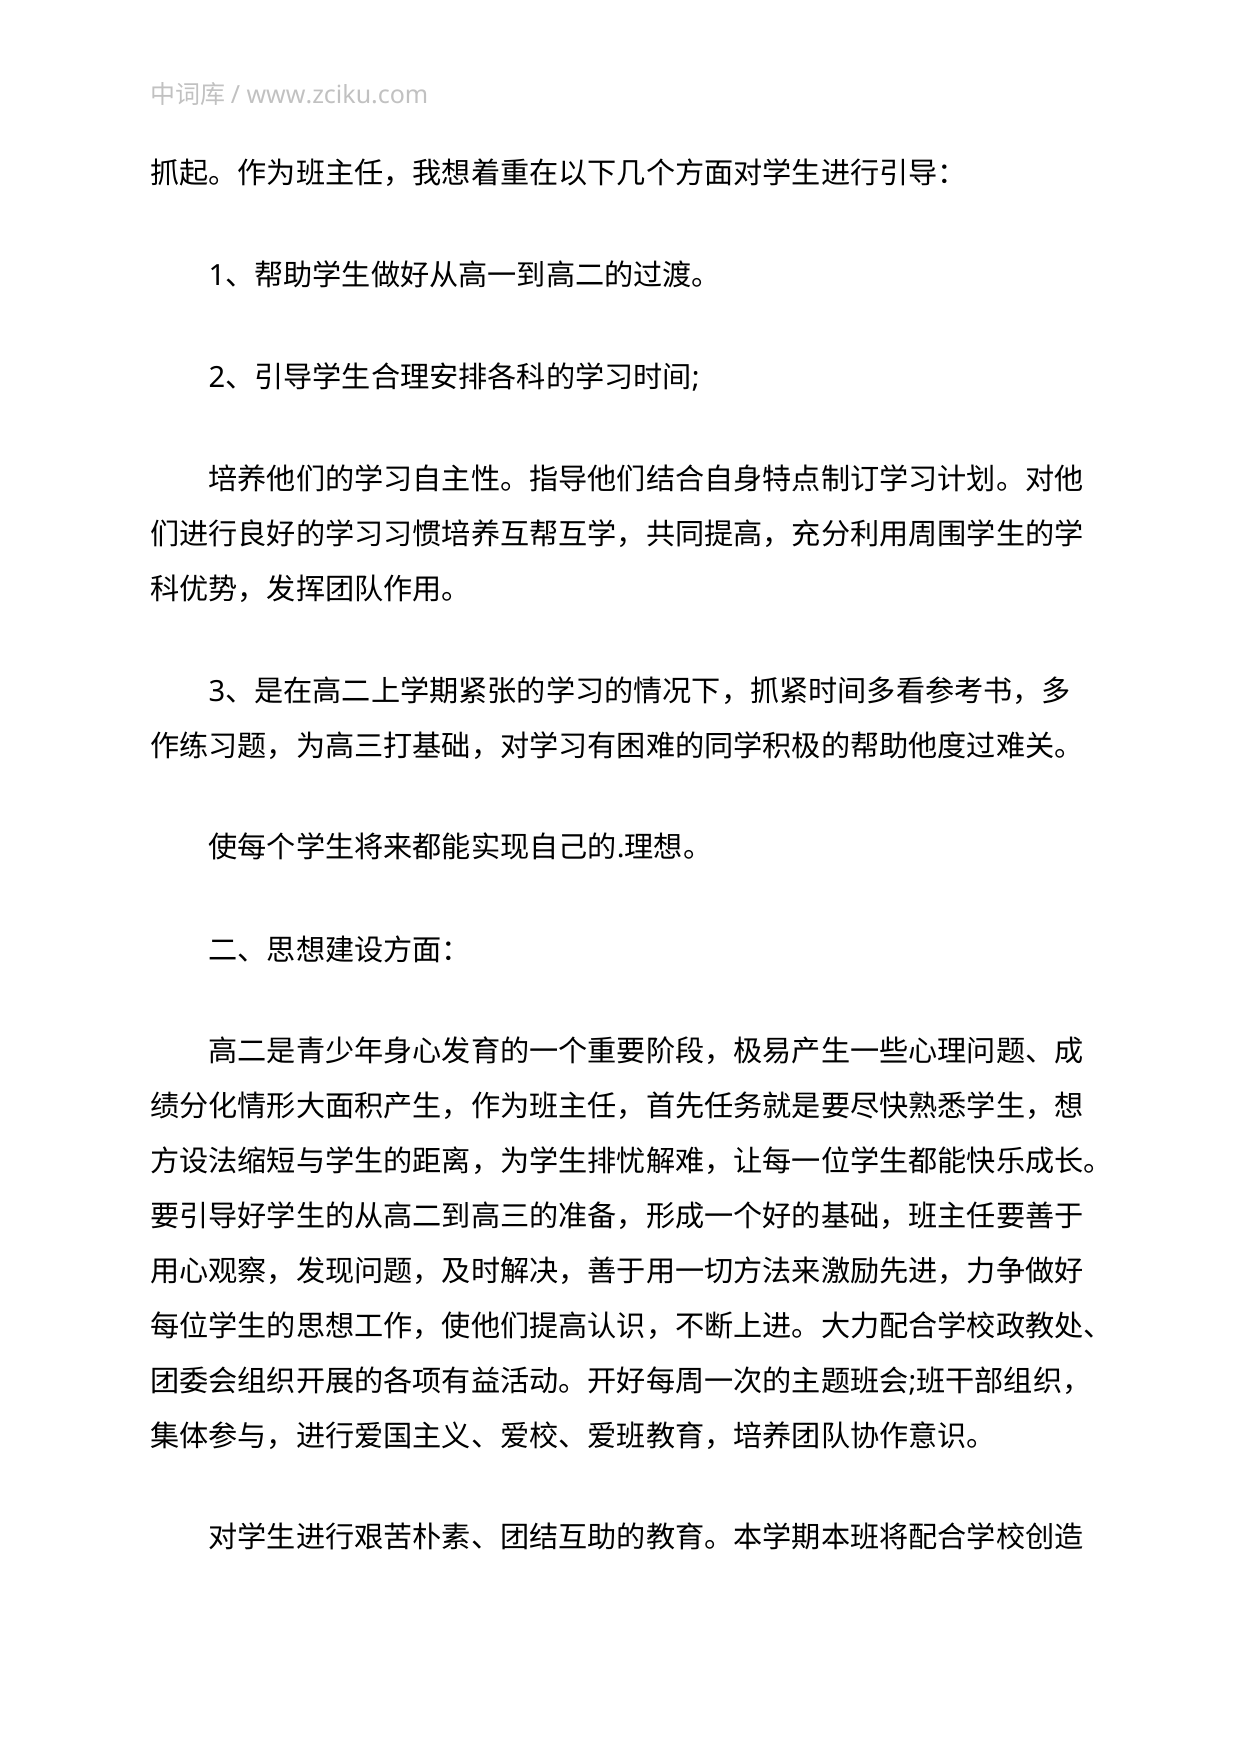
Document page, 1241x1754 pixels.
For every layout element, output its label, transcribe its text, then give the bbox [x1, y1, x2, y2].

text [150, 1514, 1090, 1556]
text 高二是青少年身心发育的一个重要阶段，极易产生一些心理问题、成绩分化情形大面积产生，作为班主任，首先任务就是要尽快熟悉学生，想方设法缩短与学生的距离，为学生排忧解难，让每一位学生都能快乐成长。要引导好学生的从高二到高三的准备，形成一个好的基础，班主任要善于用心观察，发现问题，及时解决，善于用一切方法来激励先进，力争做好每位学生的思想工作，使他们提高认识，不断上进。大力配合学校政教处、团委会组织开展的各项有益活动。开好每周一次的主题班会;班干部组织，集体参与，进行爱国主义、爱校、爱班教育，培养团队协作意识。 [150, 1028, 1090, 1454]
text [150, 150, 1090, 192]
text 使每个学生将来都能实现自己的.理想。 [150, 824, 1090, 866]
text 2、引导学生合理安排各科的学习时间; [150, 354, 1090, 396]
text 1、帮助学生做好从高一到高二的过渡。 [150, 252, 1090, 294]
text 二、思想建设方面： [150, 926, 1090, 968]
text 3、是在高二上学期紧张的学习的情况下，抓紧时间多看参考书，多作练习题，为高三打基础，对学习有困难的同学积极的帮助他度过难关。 [150, 667, 1090, 764]
text 培养他们的学习自主性。指导他们结合自身特点制订学习计划。对他们进行良好的学习习惯培养互帮互学，共同提高，充分利用周围学生的学科优势，发挥团队作用。 [150, 456, 1090, 608]
